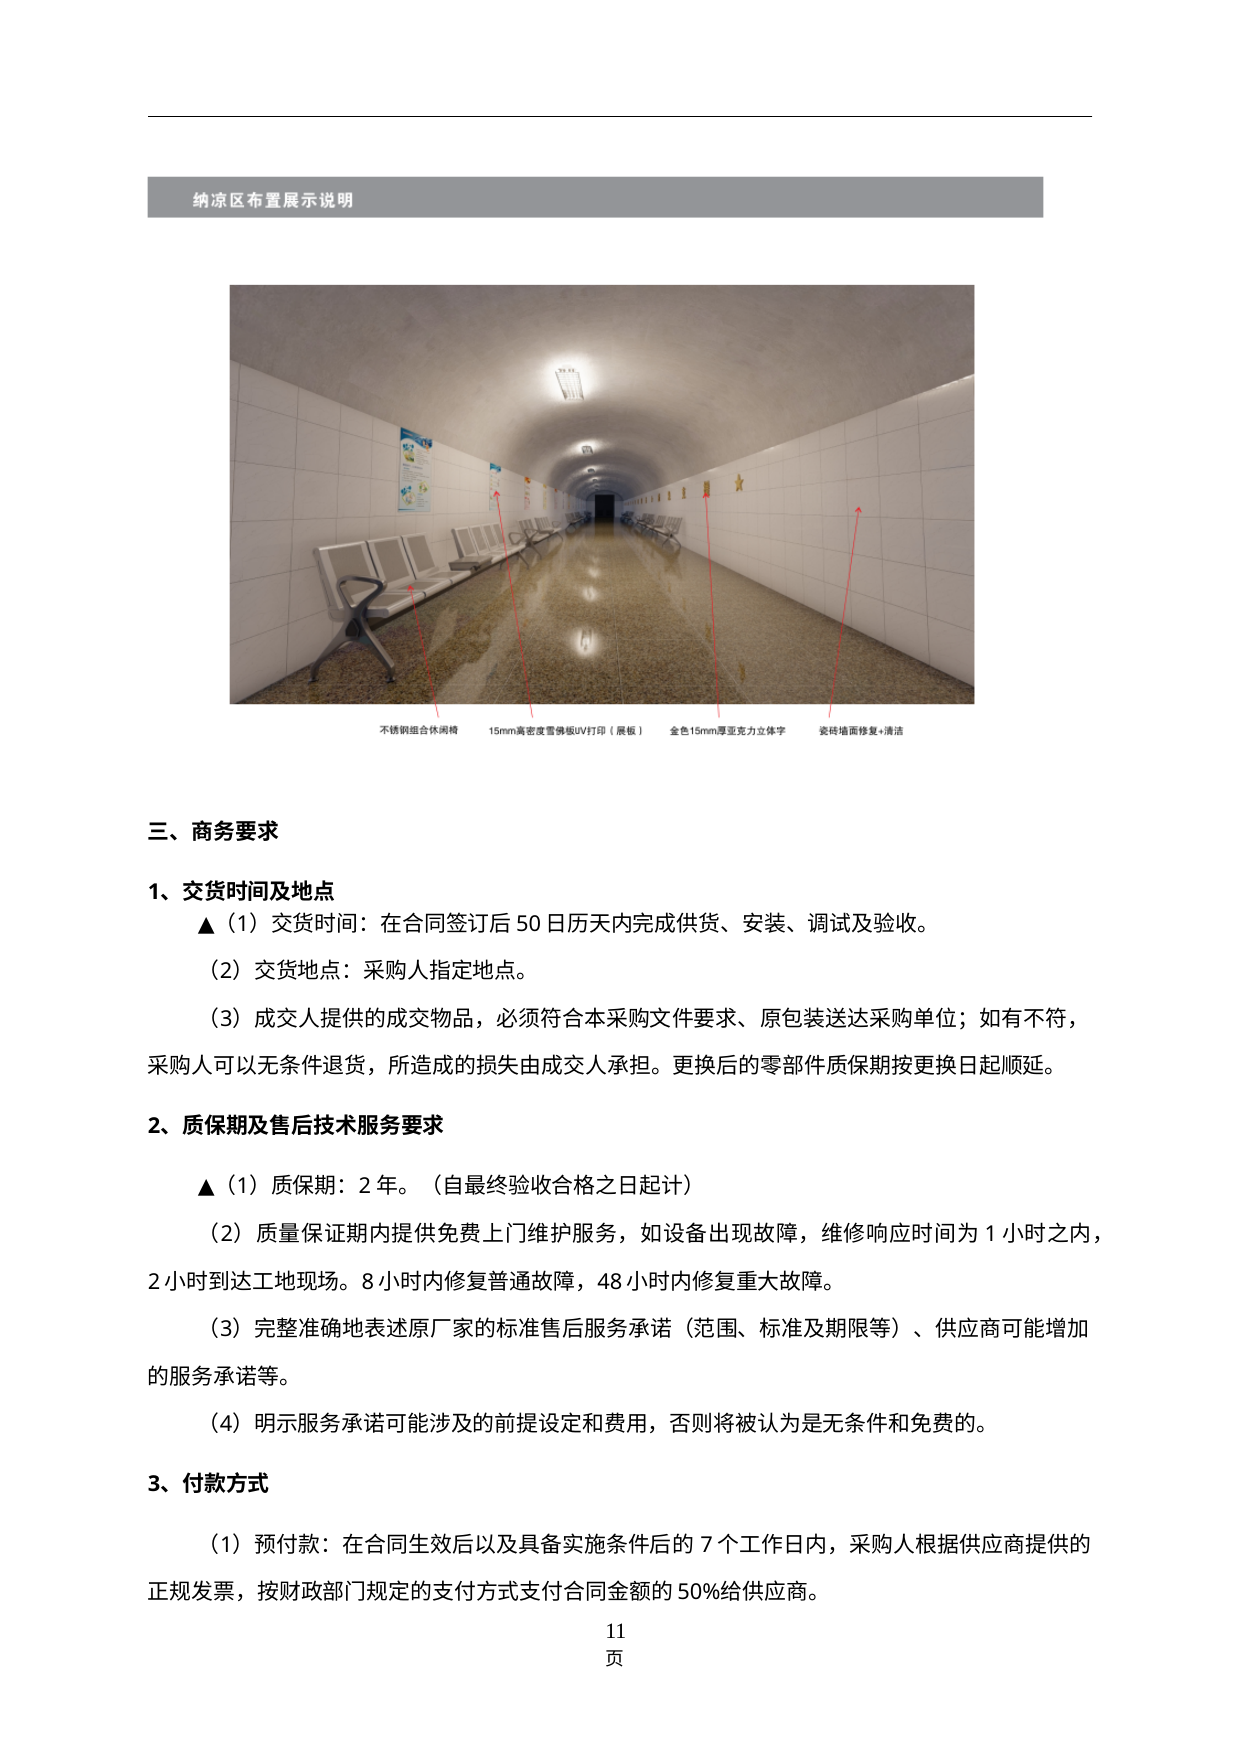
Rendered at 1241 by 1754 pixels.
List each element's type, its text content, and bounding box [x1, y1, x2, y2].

text （3）成交人提供的成交物品，必须符合本采购文件要求、原包装送达采购单位；如有不符，采购人可以无条件退货，所造成的损失由成交人承担。更换后的零部件质保期按更换日起顺延。 [148, 1001, 1092, 1080]
subtitle 2、质保期及售后技术服务要求 [148, 1108, 1092, 1140]
text （1）预付款：在合同生效后以及具备实施条件后的7个工作日内，采购人根据供应商提供的正规发票，按财政部门规定的支付方式支付合同金额的50%给供应商。 [148, 1527, 1092, 1606]
text 1、交货时间及地点 [148, 874, 1092, 906]
text ▲（1）交货时间：在合同签订后50日历天内完成供货、安装、调试及验收。 [148, 906, 1092, 937]
subtitle 三、商务要求 [148, 814, 1092, 845]
text （3）完整准确地表述原厂家的标准售后服务承诺（范围、标准及期限等）、供应商可能增加的服务承诺等。 [148, 1311, 1092, 1391]
text （2）质量保证期内提供免费上门维护服务，如设备出现故障，维修响应时间为1小时之内，2小时到达工地现场。8小时内修复普通故障，48小时内修复重大故障。 [148, 1216, 1092, 1295]
text ▲（1）质保期：2 年。（自最终验收合格之日起计） [148, 1168, 1092, 1200]
text （2）交货地点：采购人指定地点。 [148, 953, 1092, 985]
picture [147, 147, 1044, 776]
text （4）明示服务承诺可能涉及的前提设定和费用，否则将被认为是无条件和免费的。 [148, 1406, 1092, 1438]
subtitle 3、付款方式 [148, 1466, 1092, 1498]
